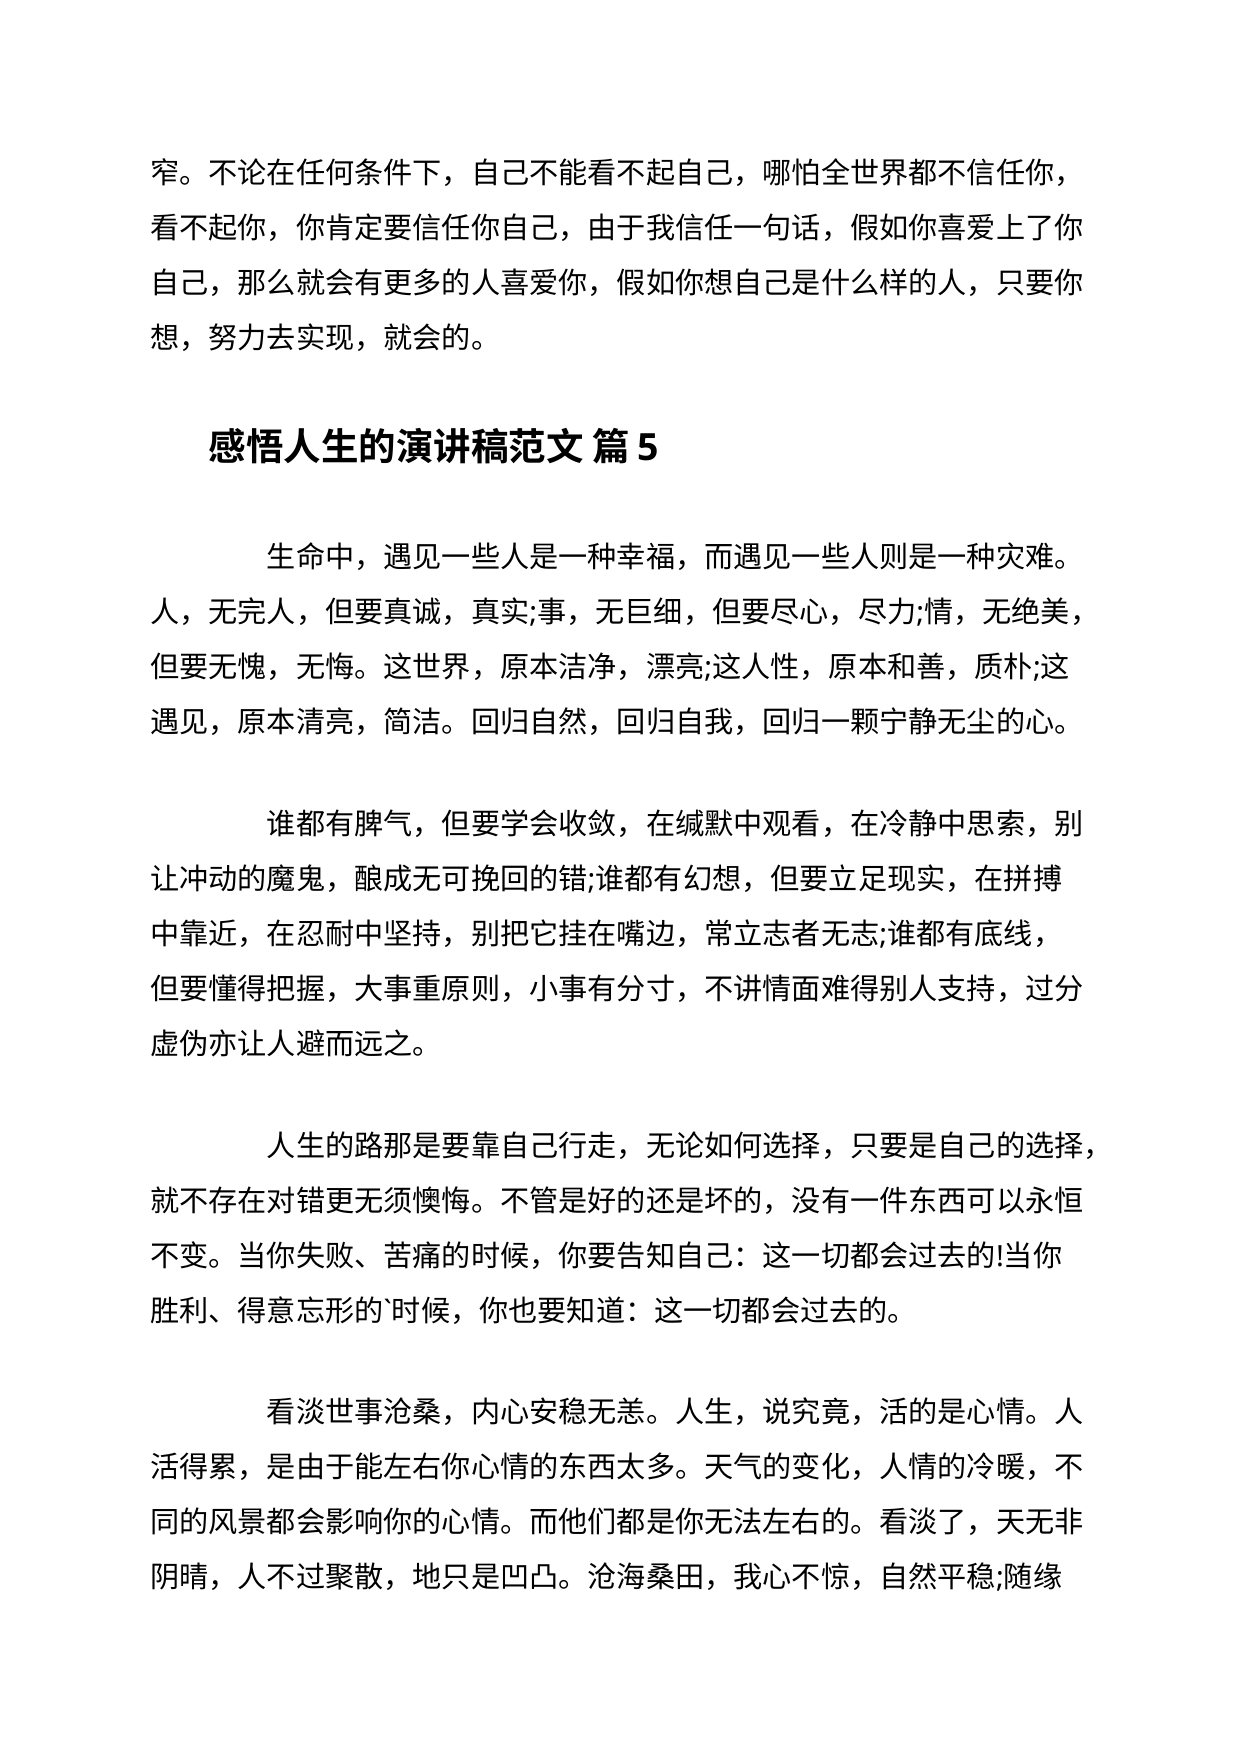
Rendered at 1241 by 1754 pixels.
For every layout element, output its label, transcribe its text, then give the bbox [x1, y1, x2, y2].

text 人生的路那是要靠自己行走，无论如何选择，只要是自己的选择，就不存在对错更无须懊悔。不管是好的还是坏的，没有一件东西可以永恒不变。当你失败、苦痛的时候，你要告知自己：这一切都会过去的!当你胜利、得意忘形的`时候，你也要知道：这一切都会过去的。 [150, 1122, 1090, 1329]
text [150, 1389, 1090, 1596]
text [150, 150, 1090, 357]
text 生命中，遇见一些人是一种幸福，而遇见一些人则是一种灾难。人，无完人，但要真诚，真实;事，无巨细，但要尽心，尽力;情，无绝美，但要无愧，无悔。这世界，原本洁净，漂亮;这人性，原本和善，质朴;这遇见，原本清亮，简洁。回归自然，回归自我，回归一颗宁静无尘的心。 [150, 534, 1090, 741]
text 谁都有脾气，但要学会收敛，在缄默中观看，在冷静中思索，别让冲动的魔鬼，酿成无可挽回的错;谁都有幻想，但要立足现实，在拼搏中靠近，在忍耐中坚持，别把它挂在嘴边，常立志者无志;谁都有底线，但要懂得把握，大事重原则，小事有分寸，不讲情面难得别人支持，过分虚伪亦让人避而远之。 [150, 801, 1090, 1063]
text 感悟人生的演讲稿范文 篇5 [150, 416, 1090, 471]
